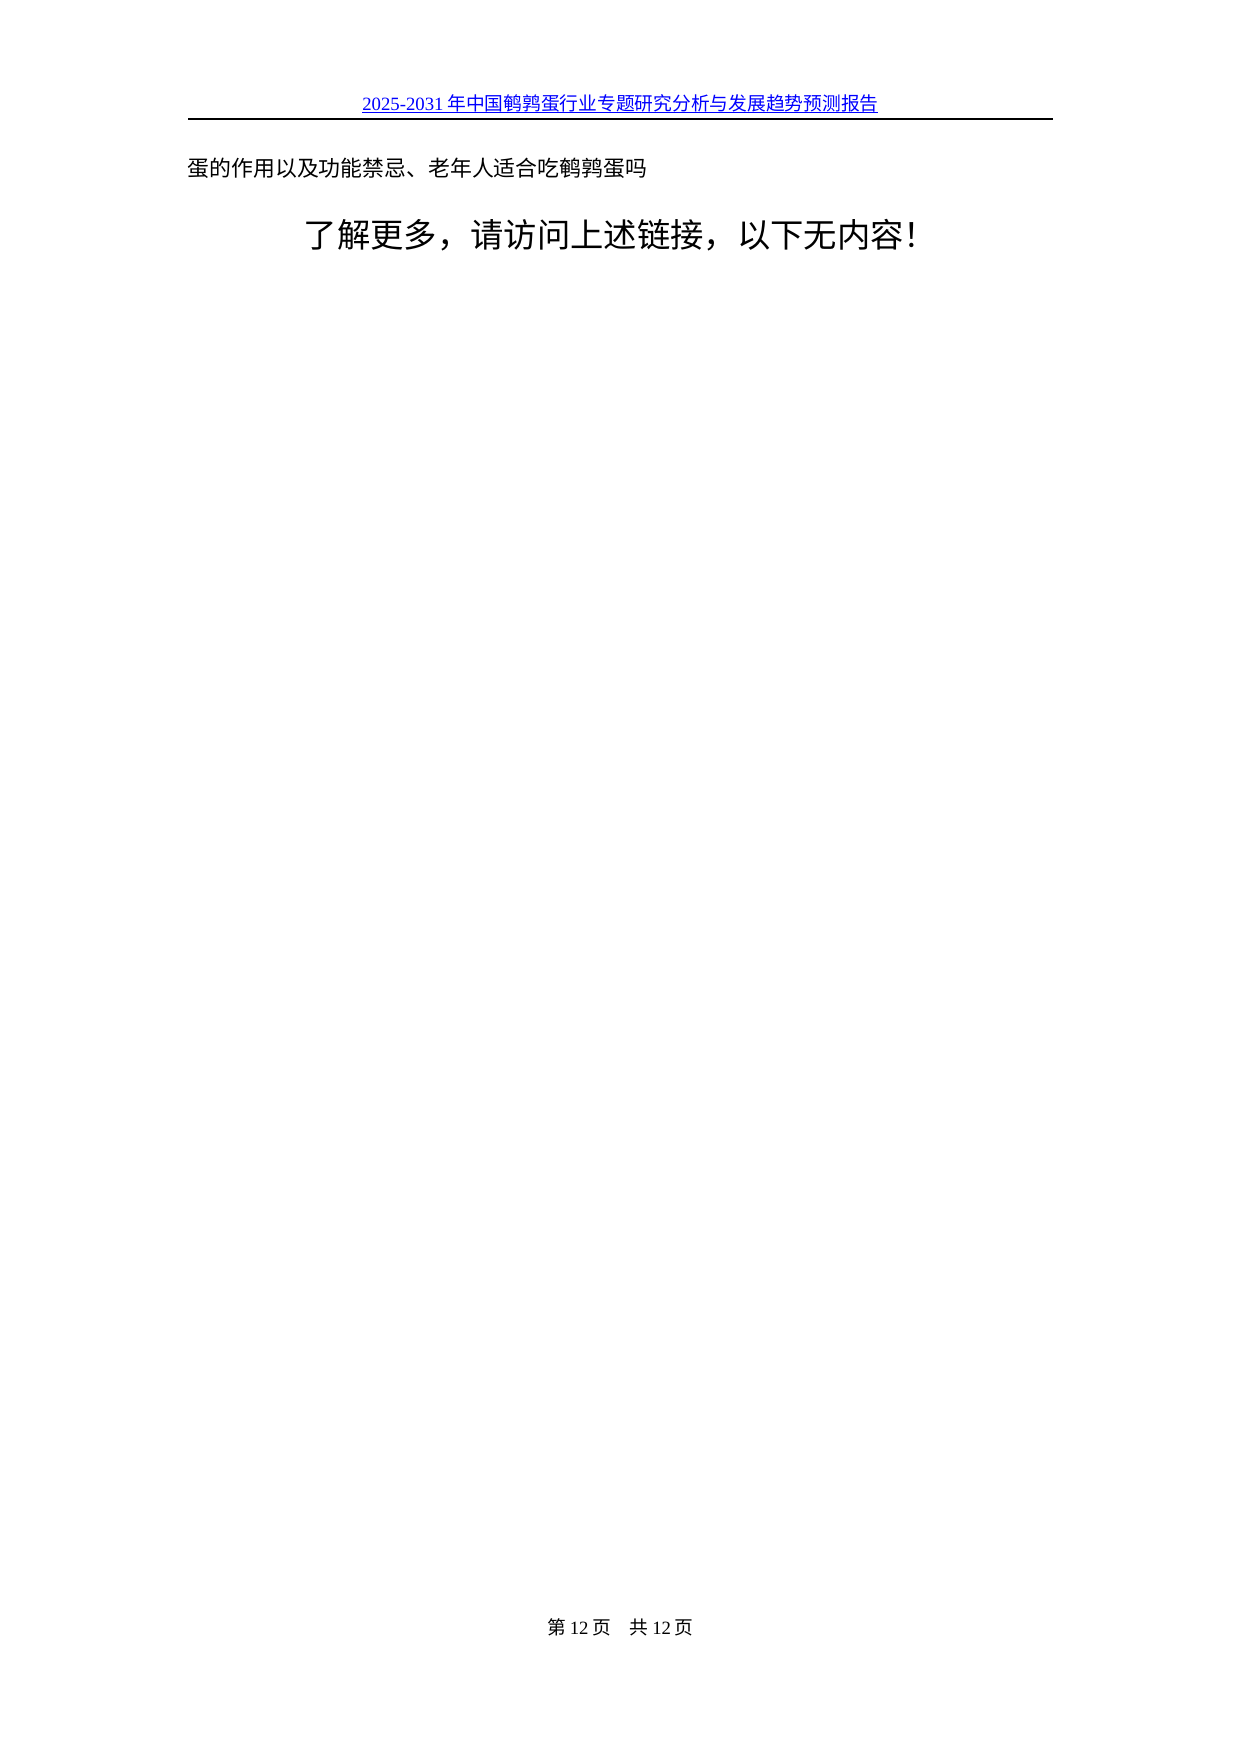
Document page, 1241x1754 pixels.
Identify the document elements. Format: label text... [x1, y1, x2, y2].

title 了解更多，请访问上述链接，以下无内容！ [187, 200, 1053, 265]
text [187, 150, 1053, 183]
